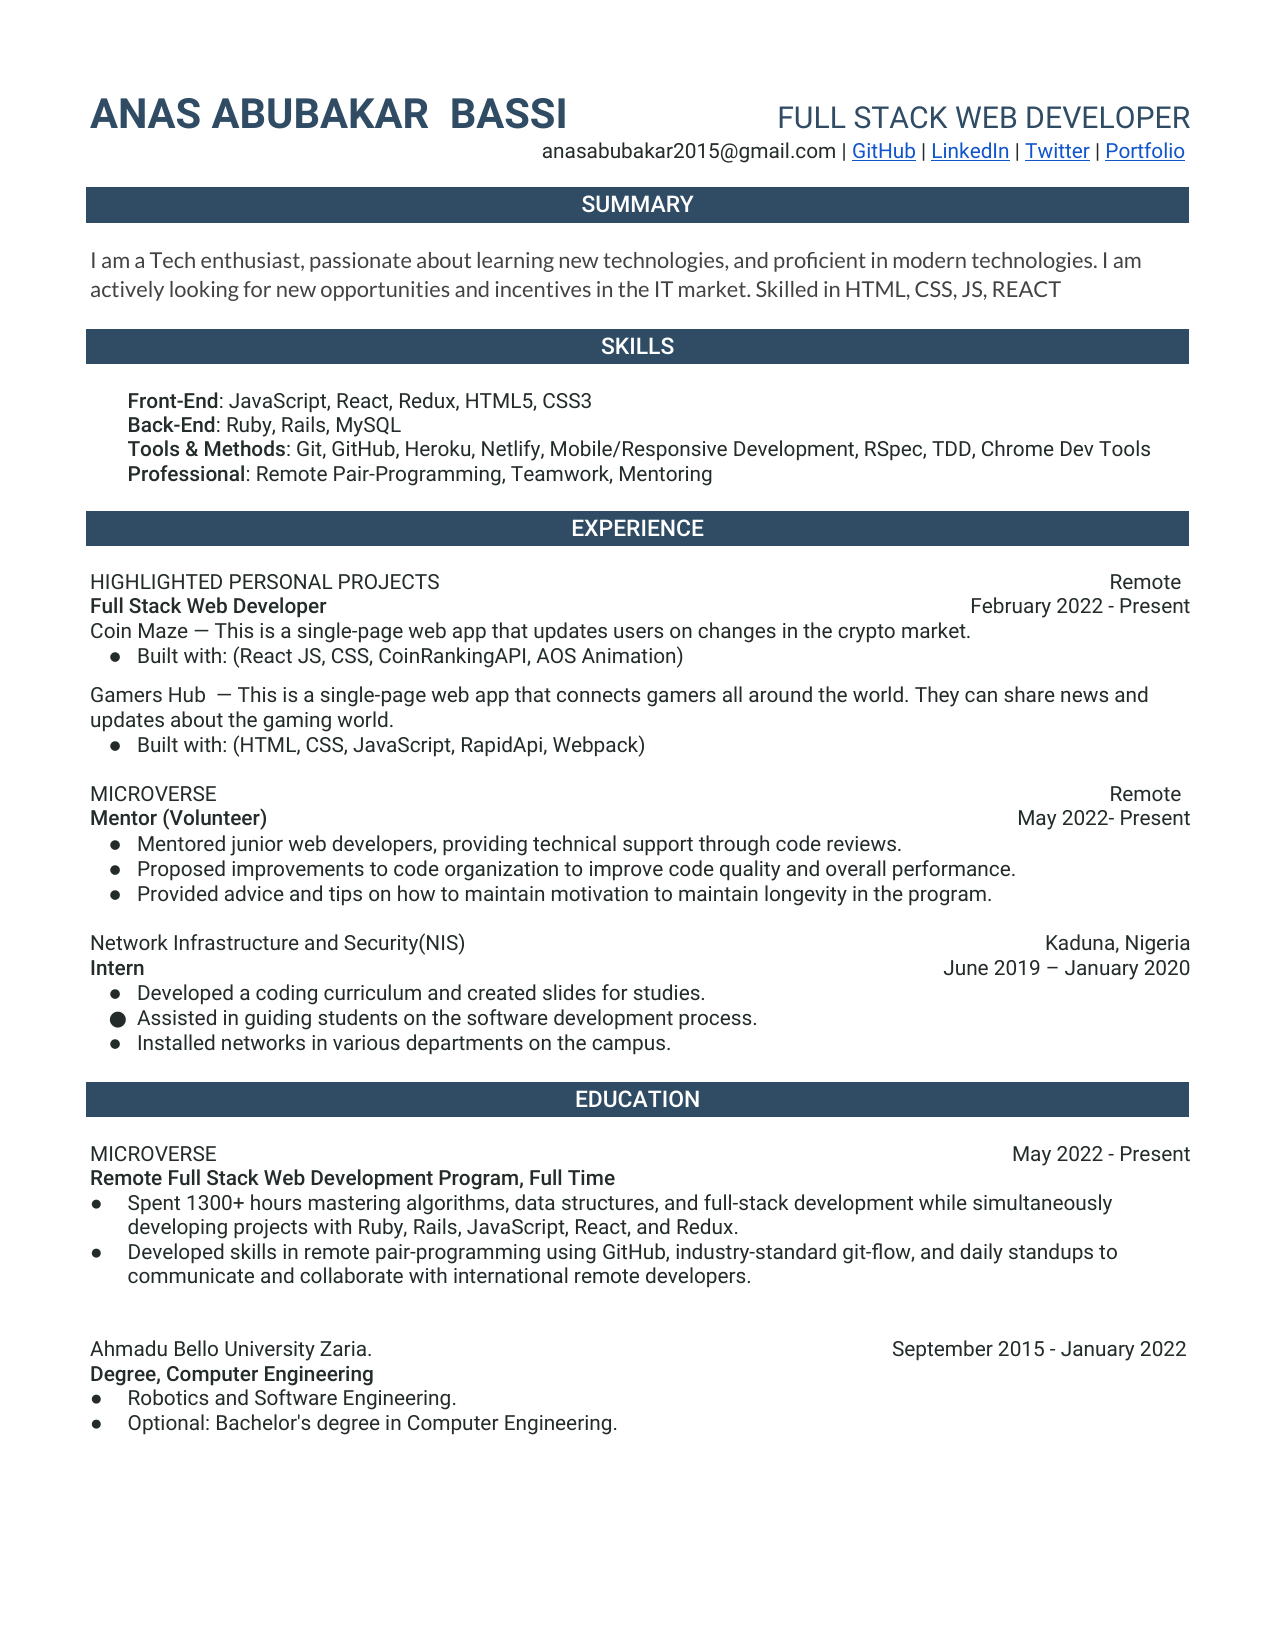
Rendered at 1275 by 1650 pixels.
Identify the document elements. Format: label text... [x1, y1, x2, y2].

text Tools & Methods: Git, GitHub, Heroku, Netlify, Mobile/Responsive Development, RSpec, TDD, Chrome Dev Tools [127, 437, 1185, 462]
list Developed a coding curriculum and created slides for studies. [109, 980, 1185, 1006]
text MICROVERSE Remote [90, 782, 1191, 806]
text Remote Full Stack Web Development Program, Full Time [90, 1166, 1185, 1191]
text Back-End: Ruby, Rails, MySQL [127, 413, 1185, 437]
text Front-End: JavaScript, React, Redux, HTML5, CSS3 [127, 389, 1185, 413]
list Built with: (React JS, CSS, CoinRankingAPI, AOS Animation) [109, 643, 1185, 669]
list Provided advice and tips on how to maintain motivation to maintain longevity in the program. [109, 882, 1185, 907]
text Ahmadu Bello University Zaria. September 2015 - January 2022 [90, 1337, 1185, 1362]
text Coin Maze — This is a single-page web app that updates users on changes in the crypto market. [90, 619, 1185, 643]
text Intern June 2019 – January 2020 [90, 956, 1185, 980]
text EXPERIENCE [86, 511, 1189, 546]
text EDUCATION [86, 1082, 1189, 1117]
list Developed skills in remote pair-programming using GitHub, industry-standard git-flow, and daily standups to communicate and collaborate with international remote developers. [90, 1239, 1185, 1288]
text Degree, Computer Engineering [90, 1362, 1185, 1386]
text Full Stack Web Developer February 2022 - Present [90, 594, 1185, 619]
list Robotics and Software Engineering. [90, 1386, 1185, 1411]
list Assisted in guiding students on the software development process. [109, 1006, 1185, 1030]
text SKILLS [86, 329, 1189, 364]
list Installed networks in various departments on the campus. [109, 1030, 1185, 1055]
text Network Infrastructure and Security(NIS) Kaduna, Nigeria [90, 931, 1185, 956]
text I am a Tech enthusiast, passionate about learning new technologies, and proficient in modern technologies. I am actively looking for new opportunities and incentives in the IT market. Skilled in HTML, CSS, JS, REACT [90, 247, 1185, 302]
list Built with: (HTML, CSS, JavaScript, RapidApi, Webpack) [109, 732, 1185, 758]
text Gamers Hub — This is a single-page web app that connects gamers all around the world. They can share news and updates about the gaming world. [90, 683, 1185, 732]
text Professional: Remote Pair-Programming, Teamwork, Mentoring [127, 462, 1185, 486]
text Mentor (Volunteer) May 2022- Present [90, 806, 1185, 831]
list Proposed improvements to code organization to improve code quality and overall performance. [109, 856, 1185, 882]
text HIGHLIGHTED PERSONAL PROJECTS Remote [90, 570, 1191, 594]
text SUMMARY [86, 187, 1189, 223]
text ANAS ABUBAKAR BASSI FULL STACK WEB DEVELOPER [90, 90, 1185, 139]
text anasabubakar2015@gmail.com | GitHub | LinkedIn | Twitter | Portfolio [90, 139, 1185, 163]
text MICROVERSE May 2022 - Present [90, 1142, 1185, 1166]
list Spent 1300+ hours mastering algorithms, data structures, and full-stack development while simultaneously developing projects with Ruby, Rails, JavaScript, React, and Redux. [90, 1191, 1185, 1239]
list Mentored junior web developers, providing technical support through code reviews. [109, 831, 1185, 856]
list Optional: Bachelor's degree in Computer Engineering. [90, 1411, 1185, 1435]
